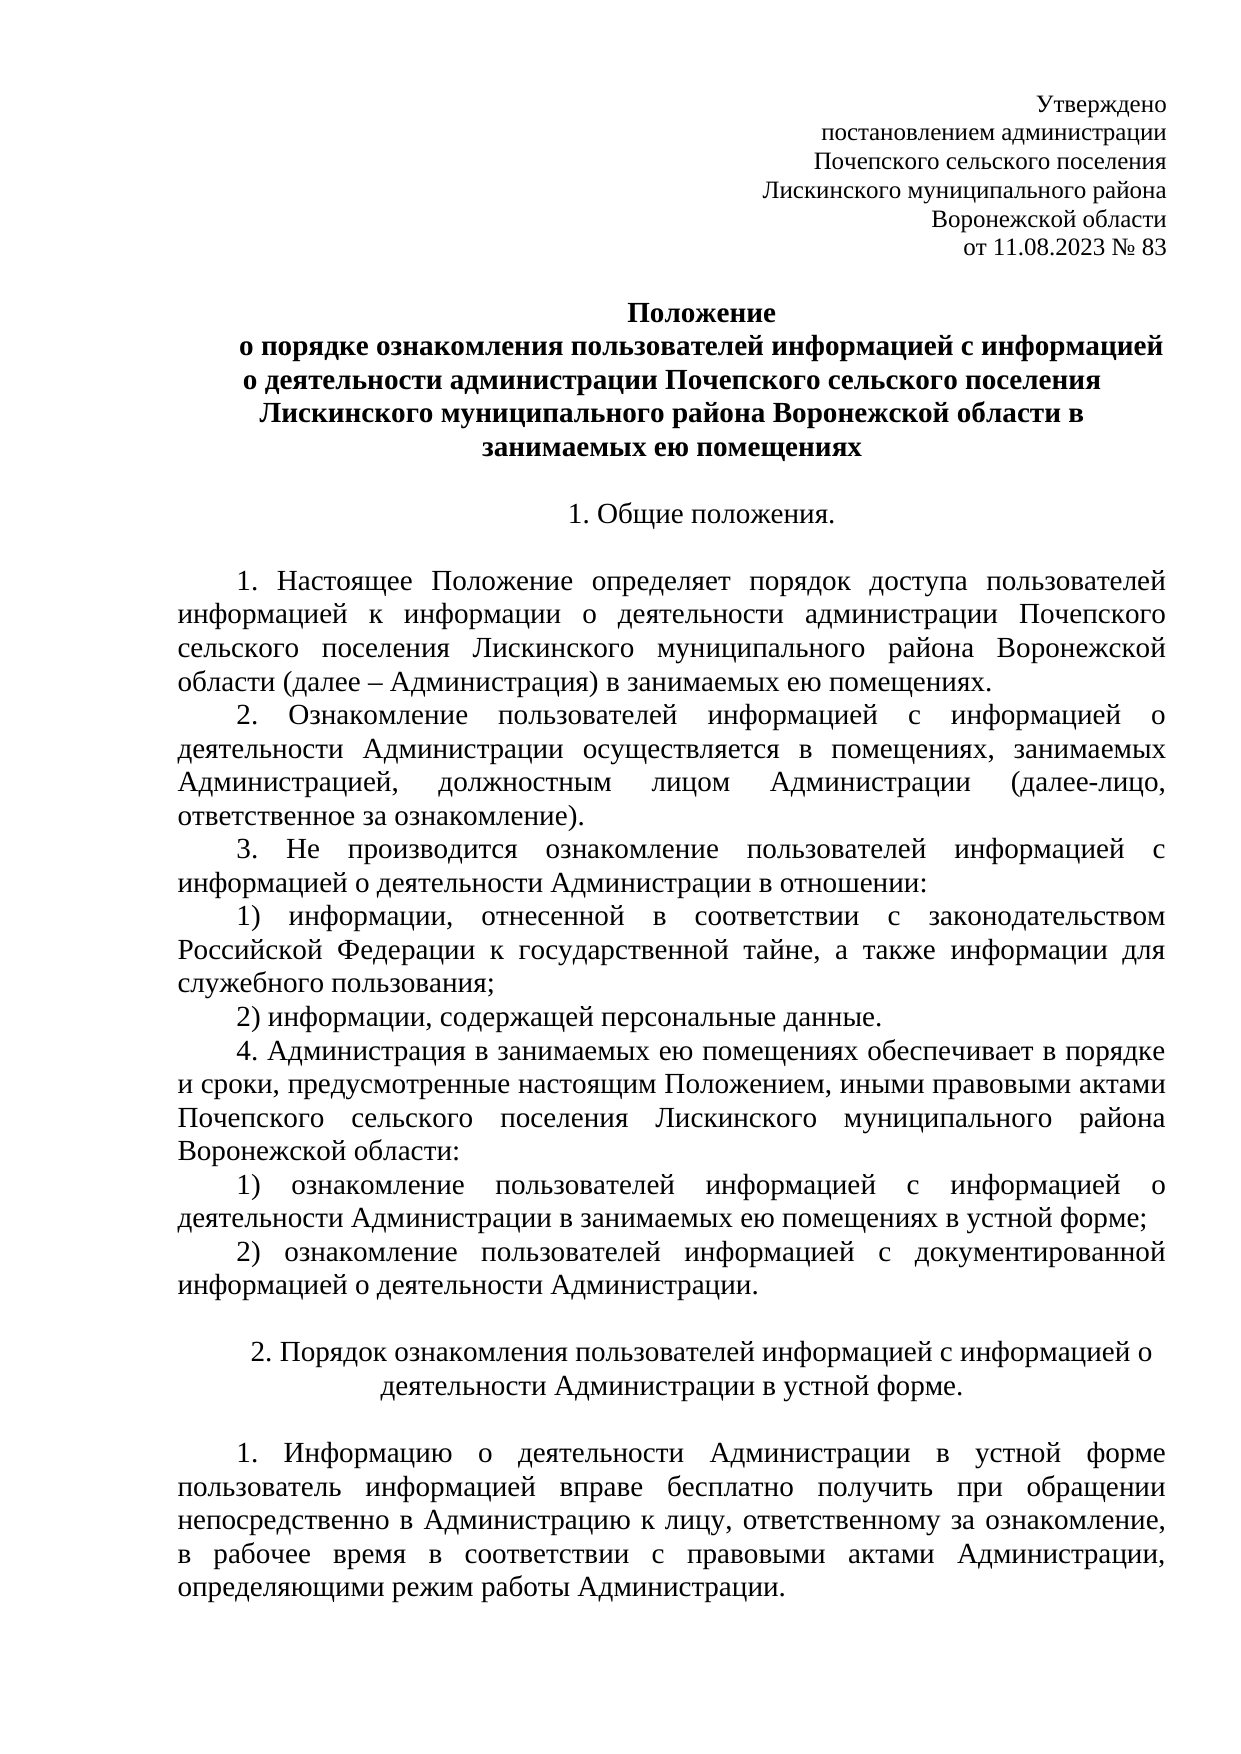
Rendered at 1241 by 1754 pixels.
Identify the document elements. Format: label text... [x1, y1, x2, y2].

text Утверждено [177, 89, 1167, 117]
text Лискинского муниципального района [177, 175, 1167, 204]
text от 11.08.2023 № 83 [177, 232, 1167, 261]
text 4. Администрация в занимаемых ею помещениях обеспечивает в порядке и сроки, предусмотренные настоящим Положением, иными правовыми актами Почепского сельского поселения Лискинского муниципального района Воронежской области: [177, 1033, 1167, 1167]
text 2. Ознакомление пользователей информацией с информацией о деятельности Администрации осуществляется в помещениях, занимаемых Администрацией, должностным лицом Администрации (далее-лицо, ответственное за ознакомление). [177, 697, 1167, 831]
text 3. Не производится ознакомление пользователей информацией с информацией о деятельности Администрации в отношении: [177, 831, 1167, 898]
text Воронежской области [177, 204, 1167, 232]
text 2) ознакомление пользователей информацией с документированной информацией о деятельности Администрации. [177, 1234, 1167, 1301]
text 2) информации, содержащей персональные данные. [177, 999, 1167, 1033]
text 1) информации, отнесенной в соответствии с законодательством Российской Федерации к государственной тайне, а также информации для служебного пользования; [177, 898, 1167, 999]
text о порядке ознакомления пользователей информацией с информацией о деятельности администрации Почепского сельского поселения Лискинского муниципального района Воронежской области в занимаемых ею помещениях [177, 328, 1167, 462]
text 1) ознакомление пользователей информацией с информацией о деятельности Администрации в занимаемых ею помещениях в устной форме; [177, 1167, 1167, 1234]
text 1. Общие положения. [177, 496, 1167, 529]
text 2. Порядок ознакомления пользователей информацией с информацией о деятельности Администрации в устной форме. [177, 1334, 1167, 1402]
text 1. Настоящее Положение определяет порядок доступа пользователей информацией к информации о деятельности администрации Почепского сельского поселения Лискинского муниципального района Воронежской области (далее – Администрация) в занимаемых ею помещениях. [177, 563, 1167, 697]
text Почепского сельского поселения [177, 146, 1167, 175]
text 1. Информацию о деятельности Администрации в устной форме пользователь информацией вправе бесплатно получить при обращении непосредственно в Администрацию к лицу, ответственному за ознакомление, в рабочее время в соответствии с правовыми актами Администрации, определяющими режим работы Администрации. [177, 1435, 1167, 1603]
text Положение [177, 295, 1167, 328]
text постановлением администрации [177, 117, 1167, 146]
